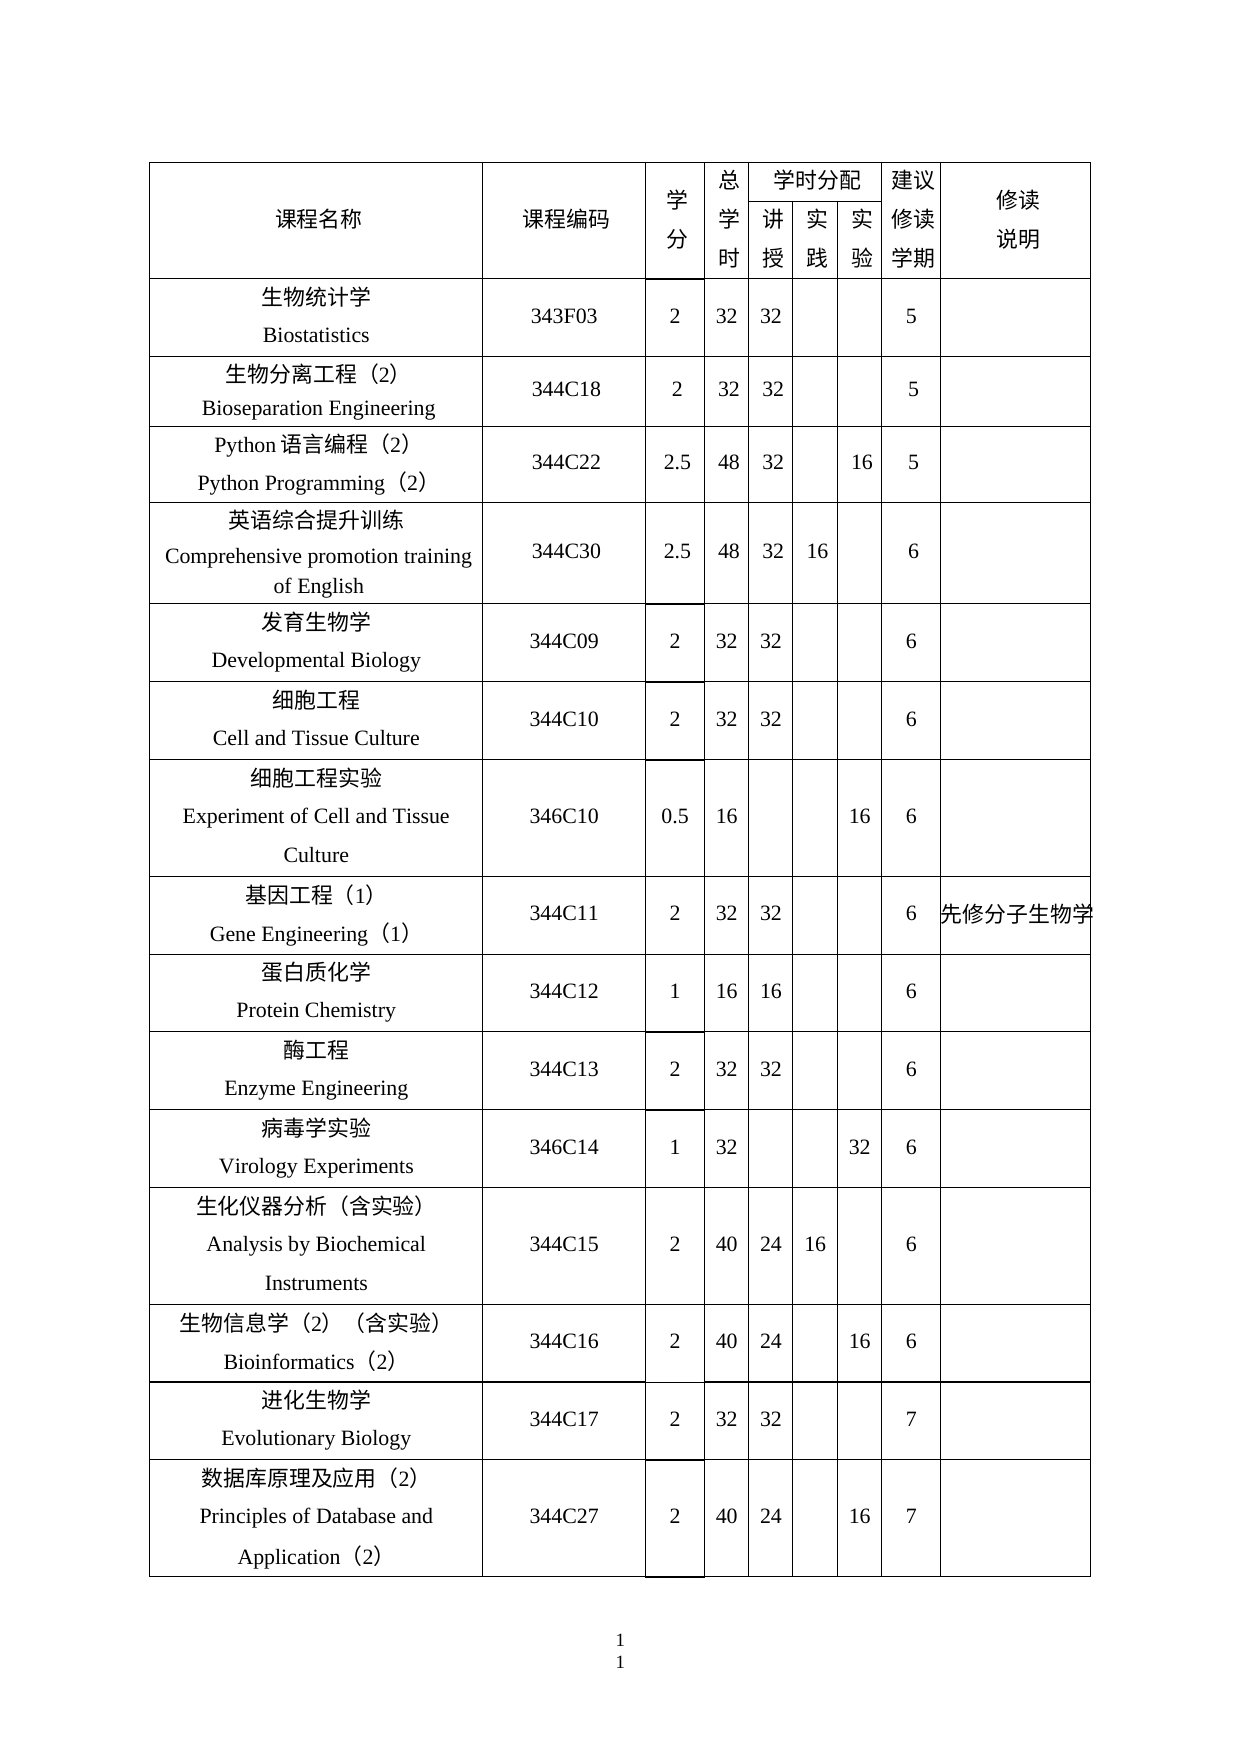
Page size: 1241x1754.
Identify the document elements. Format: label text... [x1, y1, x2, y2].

table_cell 16 [838, 1460, 881, 1576]
table_cell [941, 604, 1090, 681]
table_cell 2 [646, 1033, 704, 1109]
table_header 总 学 时 [705, 163, 748, 278]
table_cell 344C17 [483, 1383, 645, 1459]
table_cell 6 [882, 955, 940, 1031]
table_cell 344C18 [483, 357, 645, 426]
table_cell 32 [705, 604, 748, 681]
table_cell 16 [838, 760, 881, 876]
table_cell 344C11 [483, 877, 645, 953]
table_cell 32 [749, 682, 792, 759]
table_cell 32 [705, 877, 748, 953]
table_cell 0.5 [646, 761, 704, 876]
table_cell 32 [705, 1110, 748, 1187]
table_cell 2 [646, 1188, 704, 1304]
table_cell [838, 955, 881, 1031]
table_cell 40 [705, 1305, 748, 1381]
table_cell 2 [646, 877, 704, 953]
table_cell [793, 682, 837, 759]
table_cell 生物信息学（2）（含实验） Bioinformatics（2） [150, 1305, 482, 1381]
table_header 建议 修读 学期 [882, 163, 940, 278]
table_cell 32 [705, 1032, 748, 1109]
table_cell [838, 279, 881, 356]
table_cell [941, 682, 1090, 759]
table_cell [793, 1110, 837, 1187]
table_cell 基因工程（1） Gene Engineering（1） [150, 877, 482, 953]
table_cell 2 [646, 605, 704, 681]
table_cell 32 [749, 357, 792, 426]
table_cell [941, 1188, 1090, 1304]
table_cell [793, 955, 837, 1031]
table_cell [941, 279, 1090, 356]
table_header 课程编码 [483, 163, 645, 278]
table_header 课程名称 [150, 163, 482, 278]
table_cell [838, 877, 881, 953]
table_cell [941, 427, 1090, 502]
table_cell 48 [705, 427, 748, 502]
table_cell 32 [705, 357, 748, 426]
table_cell 2 [646, 280, 704, 356]
table_cell 24 [749, 1188, 792, 1304]
table_cell 343F03 [483, 279, 645, 356]
table_cell 32 [705, 682, 748, 759]
table_cell 16 [749, 955, 792, 1031]
table_cell [793, 357, 837, 426]
table_cell 344C15 [483, 1188, 645, 1304]
table_cell 生物统计学 Biostatistics [150, 279, 482, 356]
table_cell 生化仪器分析（含实验） Analysis by Biochemical Instruments [150, 1188, 482, 1304]
table_cell 344C30 [483, 503, 645, 603]
table_cell 实践 [793, 202, 837, 278]
table_cell [838, 1032, 881, 1109]
table_cell 32 [749, 1032, 792, 1109]
table_cell 6 [882, 1110, 940, 1187]
table_cell 6 [882, 682, 940, 759]
table_header 修读 说明 [941, 163, 1090, 278]
table_cell 6 [882, 1305, 940, 1381]
table_cell 2 [646, 1461, 704, 1576]
table_cell 先修分子生物学 [941, 877, 1090, 953]
table_cell [941, 357, 1090, 426]
table_cell 32 [749, 1383, 792, 1459]
table_cell 实验 [838, 202, 881, 278]
table_cell 32 [705, 279, 748, 356]
table_cell 48 [705, 503, 748, 603]
table_cell 进化生物学 Evolutionary Biology [150, 1383, 482, 1459]
table_cell 1 [646, 955, 704, 1031]
table_cell [793, 1383, 837, 1459]
table_cell [838, 503, 881, 603]
table_cell 344C27 [483, 1460, 645, 1576]
table_cell 数据库原理及应用（2） Principles of Database and Application（2） [150, 1460, 482, 1576]
table_cell 16 [838, 1305, 881, 1381]
table_cell [749, 760, 792, 876]
table_cell Python语言编程（2） Python Programming（2） [150, 427, 482, 502]
table_cell [941, 1460, 1090, 1576]
table_cell [793, 1032, 837, 1109]
table_cell 6 [882, 760, 940, 876]
table_cell 16 [793, 1188, 837, 1304]
table_cell 344C09 [483, 604, 645, 681]
table_cell [793, 1460, 837, 1576]
table_cell 2.5 [646, 427, 704, 502]
table_cell [941, 1032, 1090, 1109]
table_cell 344C12 [483, 955, 645, 1031]
table_cell 7 [882, 1460, 940, 1576]
table_cell [793, 279, 837, 356]
table_cell 32 [749, 503, 792, 603]
table_cell 2 [646, 683, 704, 759]
table_cell [838, 682, 881, 759]
table_cell [838, 604, 881, 681]
table_cell [941, 1305, 1090, 1381]
table_cell [749, 1110, 792, 1187]
table_cell 病毒学实验 Virology Experiments [150, 1110, 482, 1187]
table_cell 32 [705, 1383, 748, 1459]
table_cell 344C13 [483, 1032, 645, 1109]
table_cell 1 [646, 1111, 704, 1187]
table_cell [793, 1305, 837, 1381]
table_cell 40 [705, 1460, 748, 1576]
table_cell 40 [705, 1188, 748, 1304]
table_cell [838, 1383, 881, 1459]
table_cell 蛋白质化学 Protein Chemistry [150, 955, 482, 1031]
table_cell 344C10 [483, 682, 645, 759]
table_cell 32 [749, 427, 792, 502]
table_cell 346C10 [483, 760, 645, 876]
table_cell 6 [882, 604, 940, 681]
table_cell 发育生物学 Developmental Biology [150, 604, 482, 681]
table_cell [793, 760, 837, 876]
table_cell 2.5 [646, 503, 704, 603]
table_cell 2 [646, 357, 704, 426]
table_cell [793, 604, 837, 681]
table_cell [793, 877, 837, 953]
table_cell 344C22 [483, 427, 645, 502]
table_cell [941, 955, 1090, 1031]
table_cell 5 [882, 427, 940, 502]
table_cell 24 [749, 1305, 792, 1381]
table_cell 16 [793, 503, 837, 603]
table_cell [838, 357, 881, 426]
table_cell [941, 1383, 1090, 1459]
table_cell 讲 授 [749, 202, 792, 278]
table_cell 32 [749, 279, 792, 356]
table_cell [941, 760, 1090, 876]
table_cell 6 [882, 503, 940, 603]
table_cell 16 [705, 955, 748, 1031]
table_cell 英语综合提升训练 Comprehensive promotion training of English [150, 503, 482, 603]
table_cell 酶工程 Enzyme Engineering [150, 1032, 482, 1109]
table_cell 6 [882, 1032, 940, 1109]
table_cell 32 [749, 604, 792, 681]
table_cell 细胞工程 Cell and Tissue Culture [150, 682, 482, 759]
table_cell 16 [838, 427, 881, 502]
table_cell [941, 503, 1090, 603]
table_header 学 分 [646, 163, 704, 278]
table_cell 2 [646, 1305, 704, 1381]
table_cell 32 [749, 877, 792, 953]
table_cell [838, 1188, 881, 1304]
table_cell 346C14 [483, 1110, 645, 1187]
table_cell 细胞工程实验 Experiment of Cell and Tissue Culture [150, 760, 482, 876]
table_cell 6 [882, 1188, 940, 1304]
table_cell 32 [838, 1110, 881, 1187]
table_cell 24 [749, 1460, 792, 1576]
table_cell 生物分离工程（2） Bioseparation Engineering [150, 357, 482, 426]
table_cell 7 [882, 1383, 940, 1459]
table_cell 344C16 [483, 1305, 645, 1381]
table_cell [793, 427, 837, 502]
table_cell 2 [646, 1383, 704, 1459]
table_header 学时分配 [749, 163, 881, 201]
table_cell 16 [705, 760, 748, 876]
table_cell 5 [882, 279, 940, 356]
table_cell [941, 1110, 1090, 1187]
table_cell 5 [882, 357, 940, 426]
table_cell 6 [882, 877, 940, 953]
